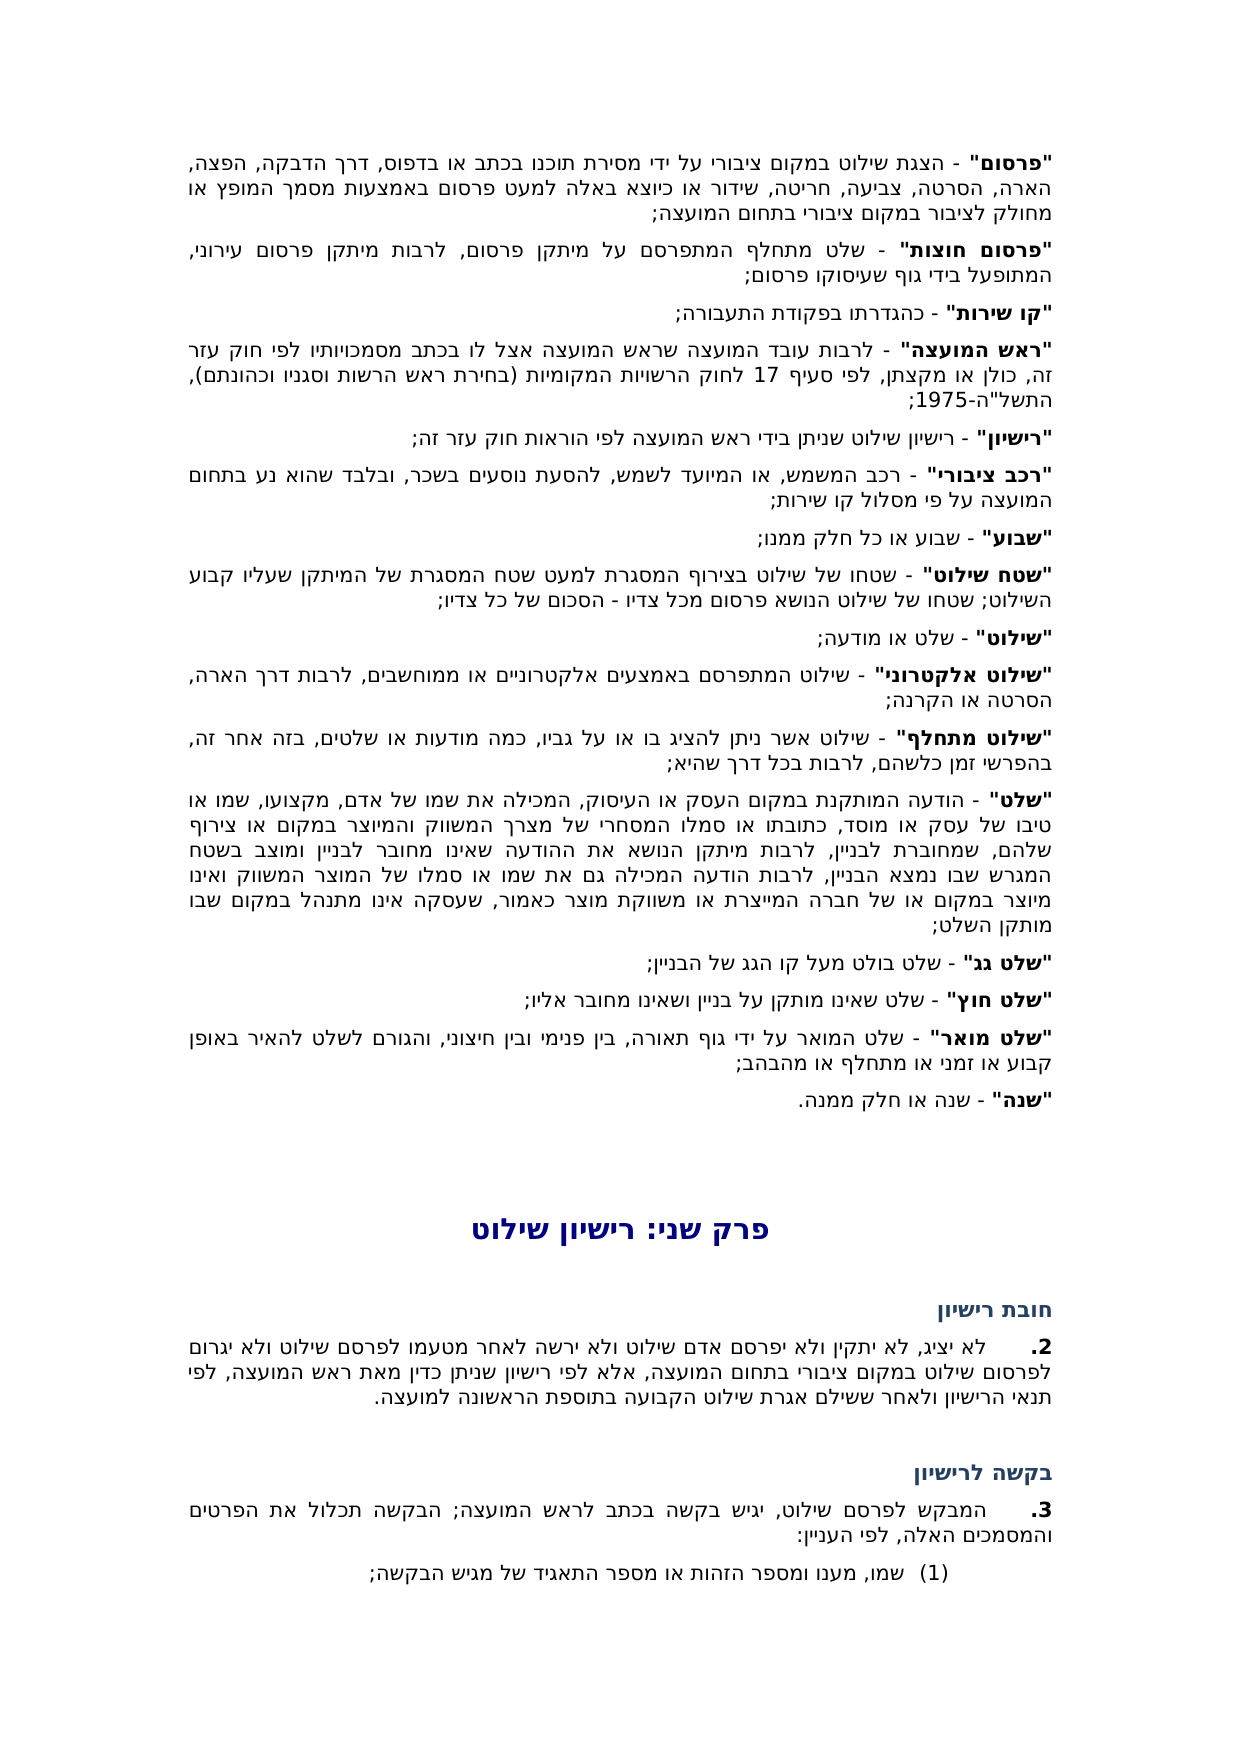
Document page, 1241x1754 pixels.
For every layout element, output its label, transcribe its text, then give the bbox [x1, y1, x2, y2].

text "שלט מואר" - שלט המואר על ידי גוף תאורה, בין פנימי ובין חיצוני, והגורם לשלט להאיר באופן קבוע או זמני או מתחלף או מהבהב; [187, 1025, 1053, 1075]
text "שלט גג" - שלט בולט מעל קו הגג של הבניין; [187, 950, 1053, 975]
text "קו שירות" - כהגדרתו בפקודת התעבורה; [187, 300, 1053, 325]
text "שילוט מתחלף" - שילוט אשר ניתן להציג בו או על גביו, כמה מודעות או שלטים, בזה אחר זה, בהפרשי זמן כלשהם, לרבות בכל דרך שהיא; [187, 725, 1053, 775]
text "ראש המועצה" - לרבות עובד המועצה שראש המועצה אצל לו בכתב מסמכויותיו לפי חוק עזר זה, כולן או מקצתן, לפי סעיף 17 לחוק הרשויות המקומיות (בחירת ראש הרשות וסגניו וכהונתם), התשל"ה-1975; [187, 337, 1053, 412]
text "שלט חוץ" - שלט שאינו מותקן על בניין ושאינו מחובר אליו; [187, 987, 1053, 1012]
text 2. לא יציג, לא יתקין ולא יפרסם אדם שילוט ולא ירשה לאחר מטעמו לפרסם שילוט ולא יגרום לפרסום שילוט במקום ציבורי בתחום המועצה, אלא לפי רישיון שניתן כדין מאת ראש המועצה, לפי תנאי הרישיון ולאחר ששילם אגרת שילוט הקבועה בתוספת הראשונה למועצה. [187, 1335, 1053, 1410]
text "רישיון" - רישיון שילוט שניתן בידי ראש המועצה לפי הוראות חוק עזר זה; [187, 425, 1053, 450]
text "שילוט" - שלט או מודעה; [187, 625, 1053, 650]
text "פרסום" - הצגת שילוט במקום ציבורי על ידי מסירת תוכנו בכתב או בדפוס, דרך הדבקה, הפצה, הארה, הסרטה, צביעה, חריטה, שידור או כיוצא באלה למעט פרסום באמצעות מסמך המופץ או מחולק לציבור במקום ציבורי בתחום המועצה; [187, 150, 1053, 225]
text "רכב ציבורי" - רכב המשמש, או המיועד לשמש, להסעת נוסעים בשכר, ובלבד שהוא נע בתחום המועצה על פי מסלול קו שירות; [187, 462, 1053, 512]
text 3. המבקש לפרסם שילוט, יגיש בקשה בכתב לראש המועצה; הבקשה תכלול את הפרטים והמסמכים האלה, לפי העניין: [187, 1498, 1053, 1548]
text "שנה" - שנה או חלק ממנה. [187, 1087, 1053, 1112]
text "שבוע" - שבוע או כל חלק ממנו; [187, 525, 1053, 550]
text בקשה לרישיון [187, 1460, 1053, 1485]
text "שטח שילוט" - שטחו של שילוט בצירוף המסגרת למעט שטח המסגרת של המיתקן שעליו קבוע השילוט; שטחו של שילוט הנושא פרסום מכל צדיו - הסכום של כל צדיו; [187, 562, 1053, 612]
text "שילוט אלקטרוני" - שילוט המתפרסם באמצעים אלקטרוניים או ממוחשבים, לרבות דרך הארה, הסרטה או הקרנה; [187, 662, 1053, 712]
text "פרסום חוצות" - שלט מתחלף המתפרסם על מיתקן פרסום, לרבות מיתקן פרסום עירוני, המתופעל בידי גוף שעיסוקו פרסום; [187, 237, 1053, 287]
text חובת רישיון [187, 1297, 1053, 1322]
text "שלט" - הודעה המותקנת במקום העסק או העיסוק, המכילה את שמו של אדם, מקצועו, שמו או טיבו של עסק או מוסד, כתובתו או סמלו המסחרי של מצרך המשווק והמיוצר במקום או צירוף שלהם, שמחוברת לבניין, לרבות מיתקן הנושא את ההודעה שאינו מחובר לבניין ומוצב בשטח המגרש שבו נמצא הבניין, לרבות הודעה המכילה גם את שמו או סמלו של המוצר המשווק ואינו מיוצר במקום או של חברה המייצרת או משווקת מוצר כאמור, שעסקה אינו מתנהל במקום שבו מותקן השלט; [187, 787, 1053, 937]
text פרק שני: רישיון שילוט [187, 1213, 1053, 1247]
text (1) שמו, מענו ומספר הזהות או מספר התאגיד של מגיש הבקשה; [187, 1560, 949, 1585]
